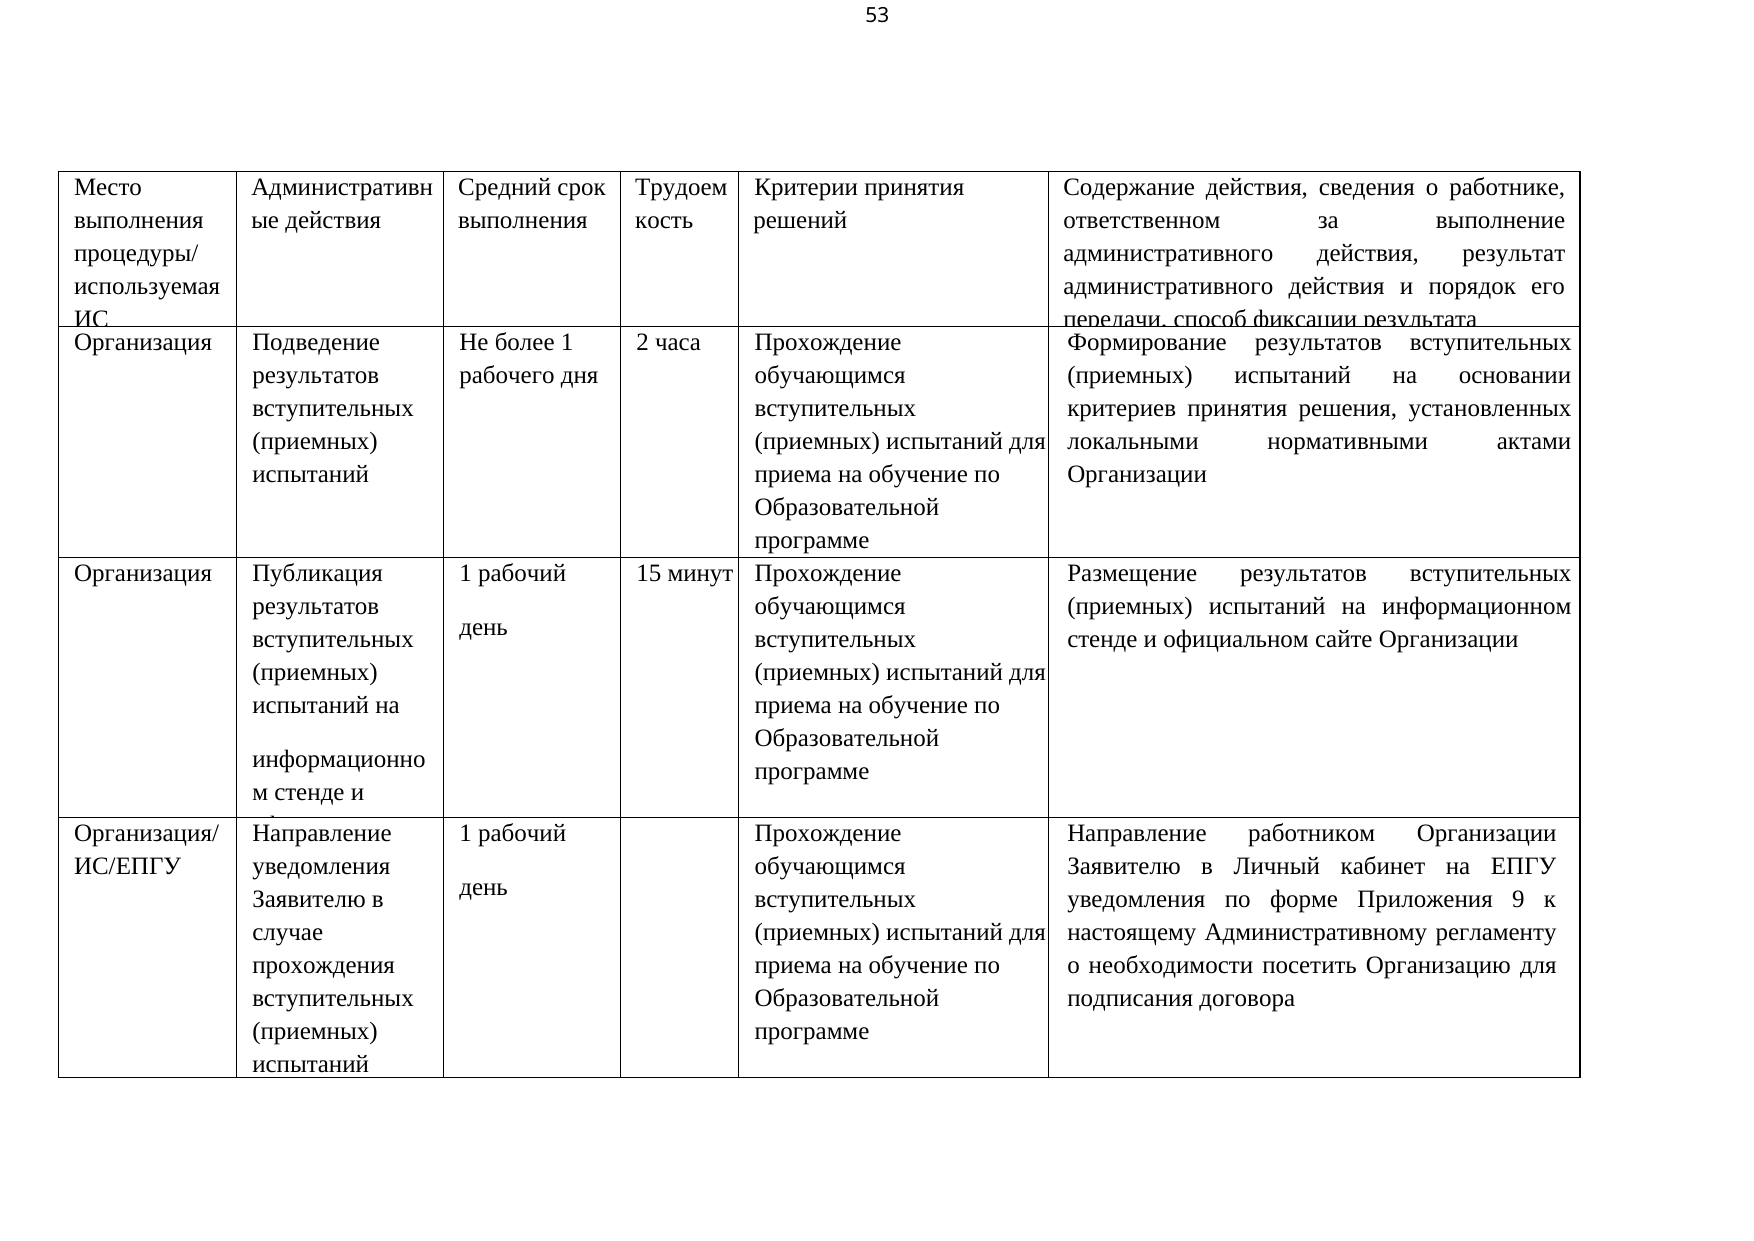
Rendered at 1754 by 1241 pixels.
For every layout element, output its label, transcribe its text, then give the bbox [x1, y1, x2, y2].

table_header Трудоемкость [621, 172, 738, 326]
table_cell Организация [59, 327, 236, 557]
table_header Критерии принятия решений [739, 172, 1048, 326]
table_cell Формирование результатов вступительных (приемных) испытаний на основании критериев принятия решения, установленных локальными нормативными актами Организации [1049, 327, 1579, 557]
table_cell Направление уведомления Заявителю в случае прохождения вступительных (приемных) испытаний [237, 818, 443, 1077]
table_cell Направление работником Организации Заявителю в Личный кабинет на ЕПГУ уведомления по форме Приложения 9 к настоящему Административному регламенту о необходимости посетить Организацию для подписания договора [1049, 818, 1579, 1077]
table_cell 1 рабочий день [444, 558, 620, 817]
table_cell Прохождение обучающимся вступительных (приемных) испытаний для приема на обучение по Образовательной программе [739, 327, 1048, 557]
table_cell [621, 818, 738, 1077]
table_cell Прохождение обучающимся вступительных (приемных) испытаний для приема на обучение по Образовательной программе [739, 558, 1048, 817]
table_cell Не более 1 рабочего дня [444, 327, 620, 557]
table_header Административные действия [237, 172, 443, 326]
table_cell 2 часа [621, 327, 738, 557]
table_cell Организация [59, 558, 236, 817]
table_cell Размещение результатов вступительных (приемных) испытаний на информационном стенде и официальном сайте Организации [1049, 558, 1579, 817]
table_cell Публикация результатов вступительных (приемных) испытаний на информационном стенде и официальном сайте Организации [237, 558, 443, 817]
table_header Место выполнения процедуры/ используемая ИС [59, 172, 236, 326]
table_cell Подведение результатов вступительных (приемных) испытаний [237, 327, 443, 557]
table_cell 1 рабочий день [444, 818, 620, 1077]
table_cell Прохождение обучающимся вступительных (приемных) испытаний для приема на обучение по Образовательной программе [739, 818, 1048, 1077]
table_cell Организация/ИС/ЕПГУ [59, 818, 236, 1077]
table_header Содержание действия, сведения о работнике, ответственном за выполнение административного действия, результат административного действия и порядок его передачи, способ фиксации результата [1049, 172, 1579, 326]
table_cell 15 минут [621, 558, 738, 817]
table_header Средний срок выполнения [444, 172, 620, 326]
